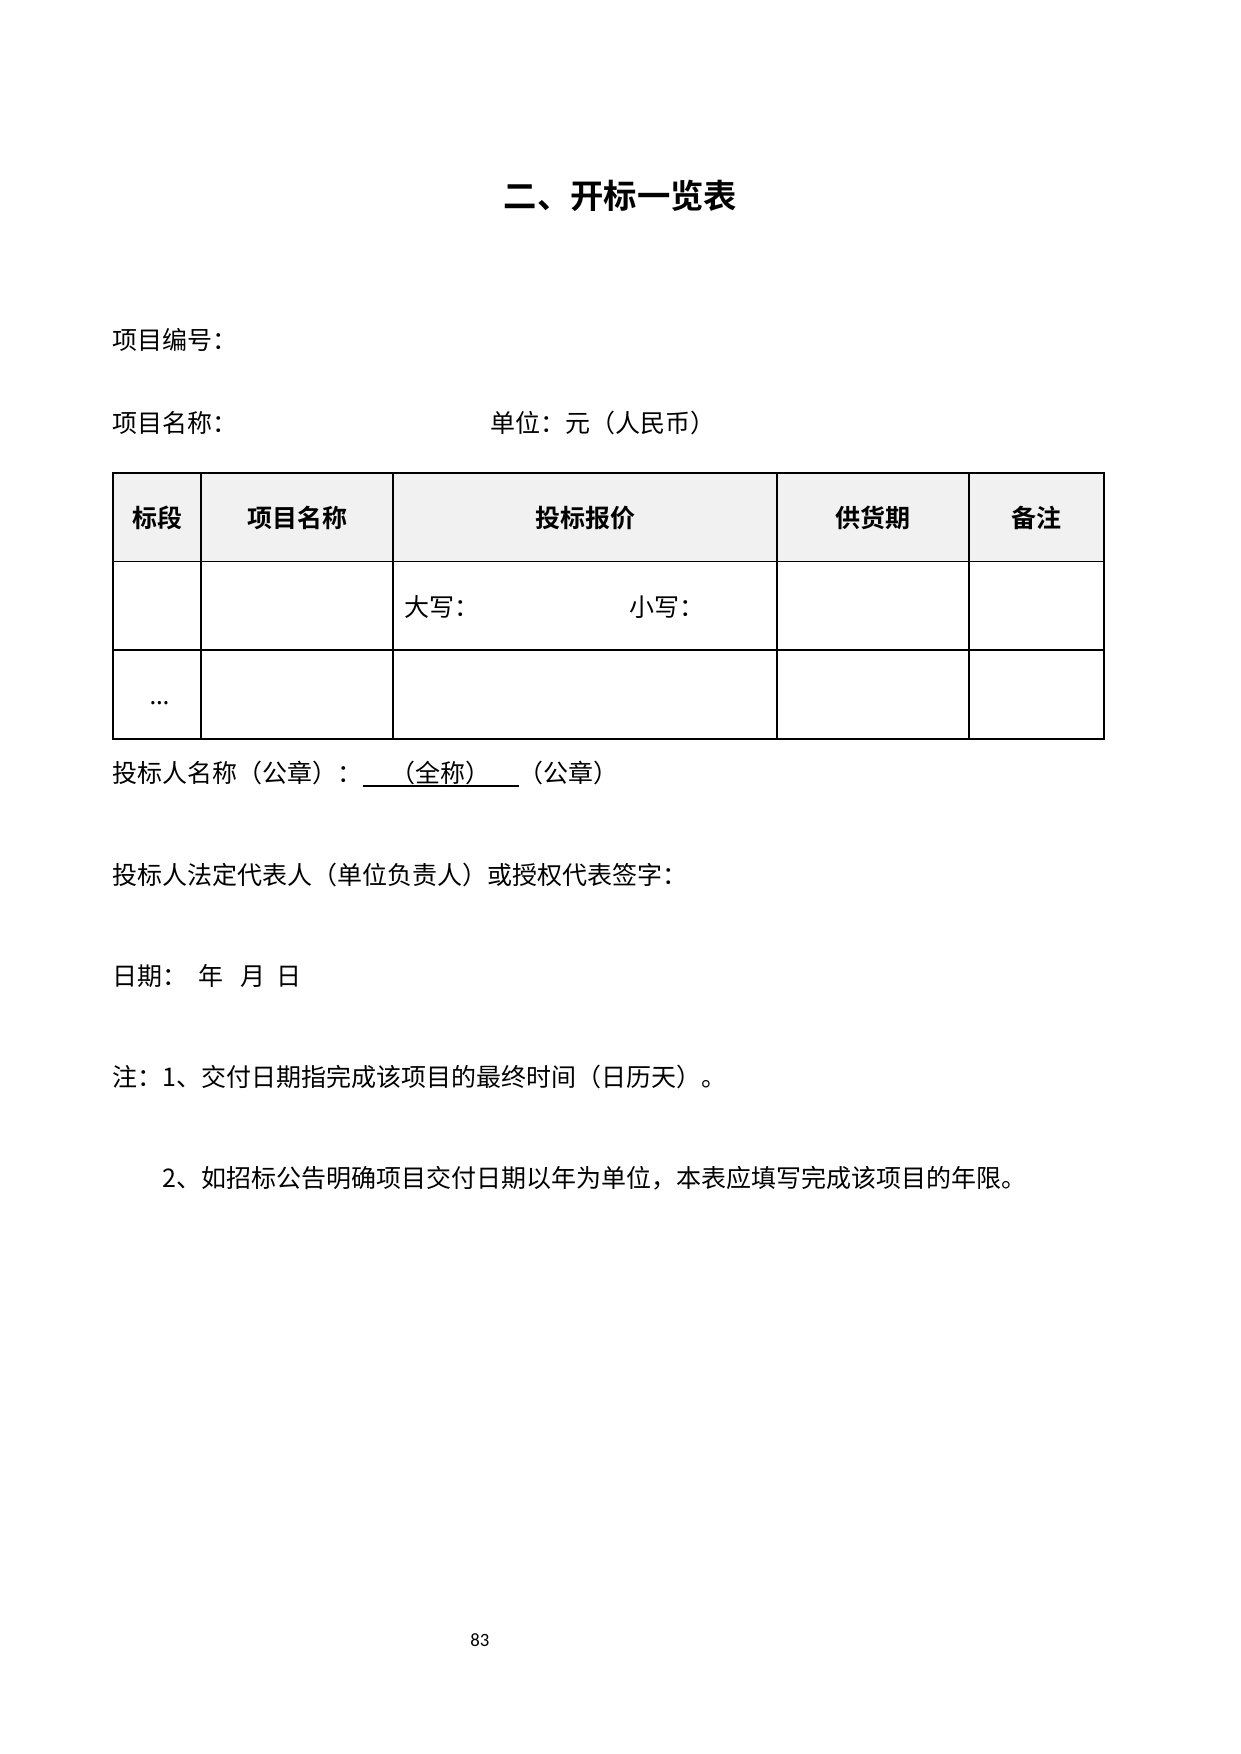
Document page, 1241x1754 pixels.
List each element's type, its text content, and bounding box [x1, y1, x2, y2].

text 项目名称： 单位：元（人民币） [112, 389, 1128, 454]
table_header 标段 [114, 474, 200, 561]
table_header 项目名称 [202, 474, 392, 561]
table_cell [394, 651, 776, 738]
text 项目编号： [112, 306, 1128, 371]
text 2、如招标公告明确项目交付日期以年为单位，本表应填写完成该项目的年限。 [112, 1144, 1128, 1209]
text 二、开标一览表 [112, 162, 1128, 227]
table_cell [202, 562, 392, 649]
table_cell [970, 562, 1103, 649]
table_cell 大写： 小写： [394, 562, 776, 649]
table_header 备注 [970, 474, 1103, 561]
text 注：1、交付日期指完成该项目的最终时间（日历天）。 [112, 1043, 1128, 1108]
table_cell [114, 562, 200, 649]
table_header 投标报价 [394, 474, 776, 561]
table_cell [778, 562, 968, 649]
table_cell [778, 651, 968, 738]
text 日期： 年 月 日 [112, 942, 1128, 1007]
table_cell … [114, 651, 200, 738]
table_cell [202, 651, 392, 738]
text 投标人名称（公章）： （全称） （公章） [112, 739, 1128, 804]
text 投标人法定代表人（单位负责人）或授权代表签字： [112, 841, 1128, 906]
table_cell [970, 651, 1103, 738]
table_header 供货期 [778, 474, 968, 561]
